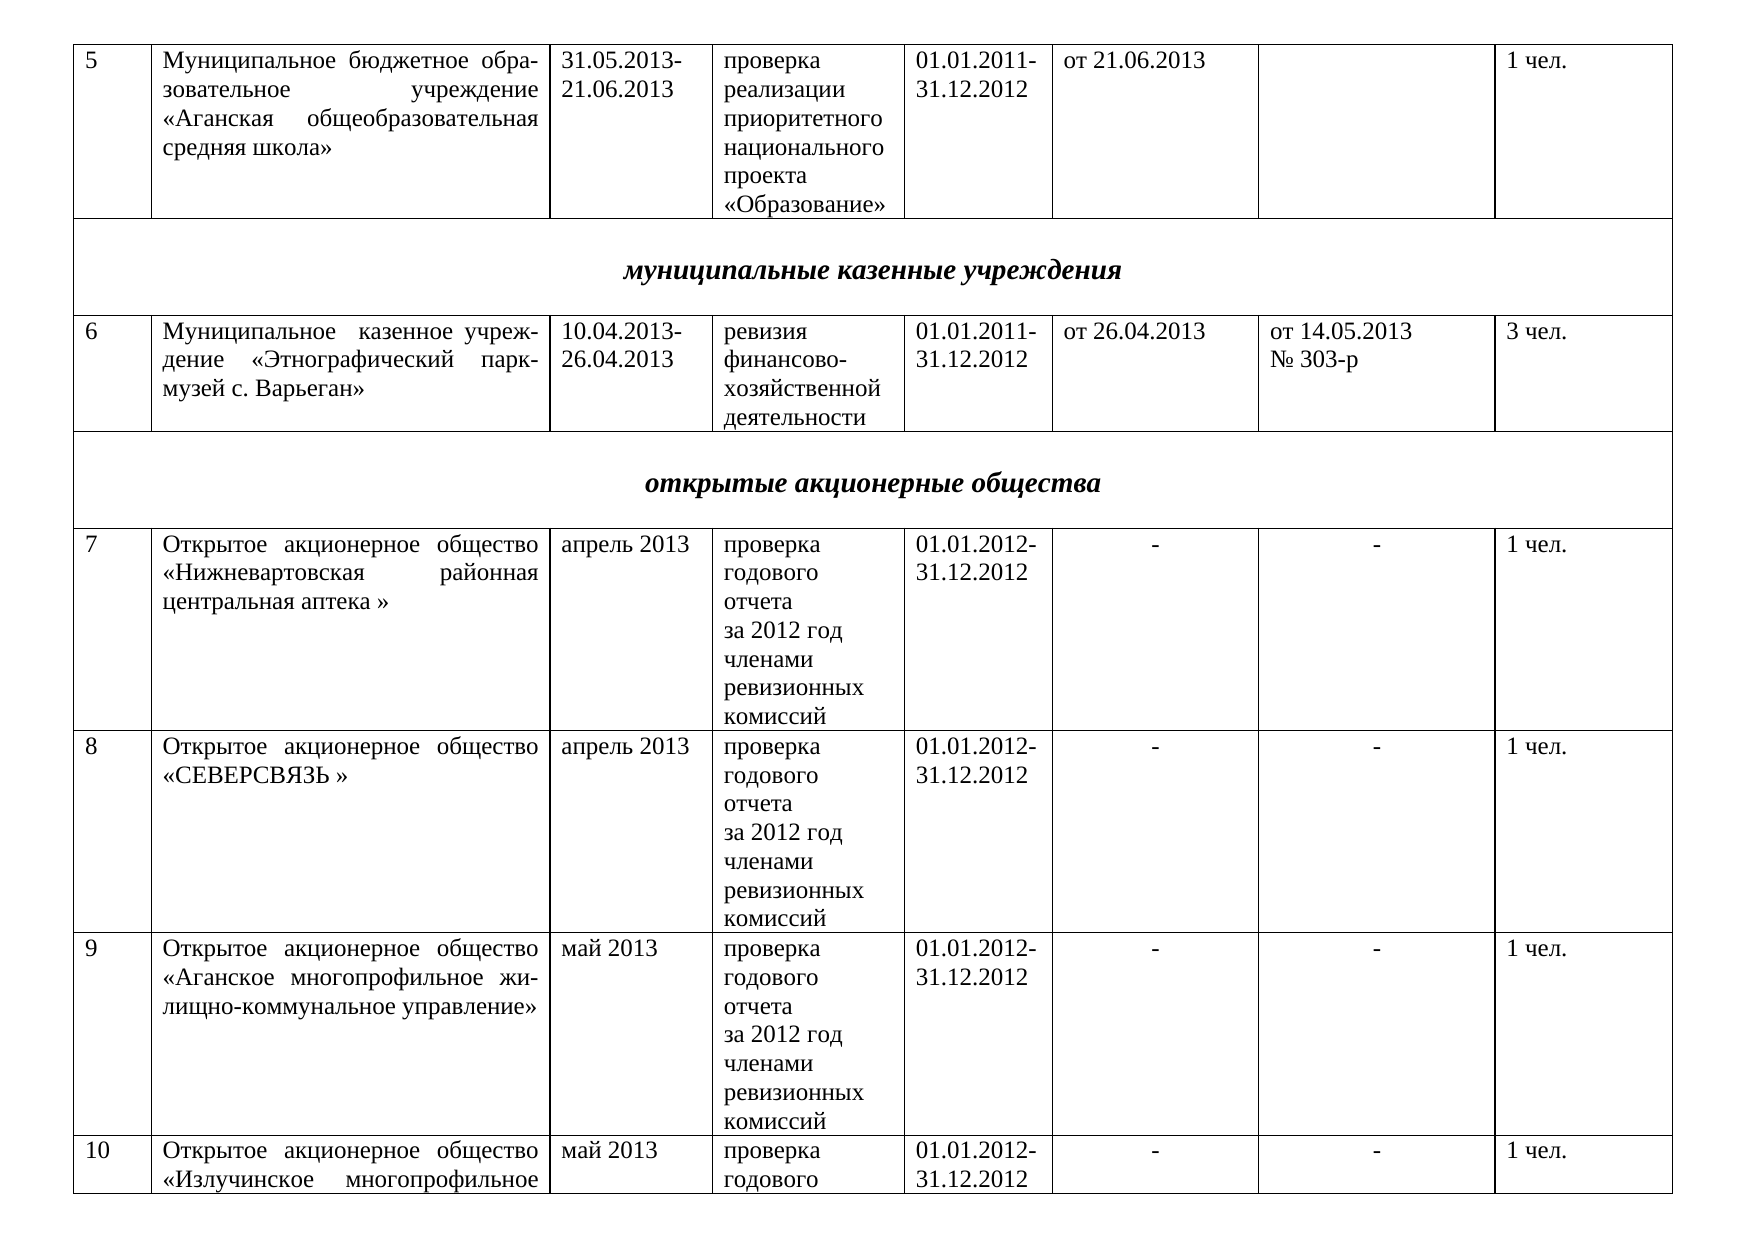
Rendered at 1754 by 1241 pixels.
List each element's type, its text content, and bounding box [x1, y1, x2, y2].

table_cell проверка годового отчета за 2012 год членами ревизионных комиссий [713, 933, 904, 1134]
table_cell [905, 1136, 1052, 1193]
table_cell - [1053, 1136, 1258, 1193]
table_cell Открытое акционерное общество «Аганское многопрофильное жи-лищно-коммунальное управление» [152, 933, 549, 1134]
table_cell - [1259, 731, 1494, 932]
table_cell апрель 2013 [551, 731, 712, 932]
table_cell Муниципальное казенное учреж-дение «Этнографический парк-музей с. Варьеган» [152, 316, 549, 431]
table_cell - [1053, 933, 1258, 1134]
table_cell апрель 2013 [551, 529, 712, 730]
table_cell май 2013 [551, 933, 712, 1134]
table_cell 7 [74, 529, 151, 730]
table_cell 8 [74, 731, 151, 932]
table_cell [1259, 45, 1494, 218]
table_cell проверка реализации приоритетного национального проекта «Образование» [713, 45, 904, 218]
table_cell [152, 45, 549, 218]
table_cell - [1053, 731, 1258, 932]
table_cell открытые акционерные общества [74, 432, 1672, 528]
table_cell 6 [74, 316, 151, 431]
table_cell от 26.04.2013 [1053, 316, 1258, 431]
table_cell - [1053, 529, 1258, 730]
table_cell 1 чел. [1496, 45, 1672, 218]
table_cell от 21.06.2013 [1053, 45, 1258, 218]
table_cell 9 [74, 933, 151, 1134]
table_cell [152, 1136, 549, 1193]
table_cell 1 чел. [1496, 933, 1672, 1134]
table_cell 10 [74, 1136, 151, 1193]
table_cell 10.04.2013-26.04.2013 [551, 316, 712, 431]
table_cell от 14.05.2013 № 303-р [1259, 316, 1494, 431]
table_cell Открытое акционерное общество «Нижневартовская районная центральная аптека » [152, 529, 549, 730]
table_cell 5 [74, 45, 151, 218]
table_cell - [1259, 933, 1494, 1134]
table_cell Открытое акционерное общество «СЕВЕРСВЯЗЬ » [152, 731, 549, 932]
table_cell май 2013 [551, 1136, 712, 1193]
table_cell 3 чел. [1496, 316, 1672, 431]
table_cell 01.01.2012-31.12.2012 [905, 529, 1052, 730]
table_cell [551, 45, 712, 218]
table_cell муниципальные казенные учреждения [74, 219, 1672, 315]
table_cell 1 чел. [1496, 529, 1672, 730]
table_cell - [1259, 1136, 1494, 1193]
table_cell 01.01.2012-31.12.2012 [905, 933, 1052, 1134]
table_cell 1 чел. [1496, 731, 1672, 932]
table_cell 01.01.2011-31.12.2012 [905, 316, 1052, 431]
table_cell ревизия финансово-хозяйственной деятельности [713, 316, 904, 431]
table_cell 01.01.2011-31.12.2012 [905, 45, 1052, 218]
table_cell 1 чел. [1496, 1136, 1672, 1193]
table_cell 01.01.2012-31.12.2012 [905, 731, 1052, 932]
table_cell проверка годового отчета за 2012 год членами ревизионных комиссий [713, 529, 904, 730]
table_cell - [1259, 529, 1494, 730]
table_cell проверка годового отчета за 2012 год членами ревизионных комиссий [713, 731, 904, 932]
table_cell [713, 1136, 904, 1193]
